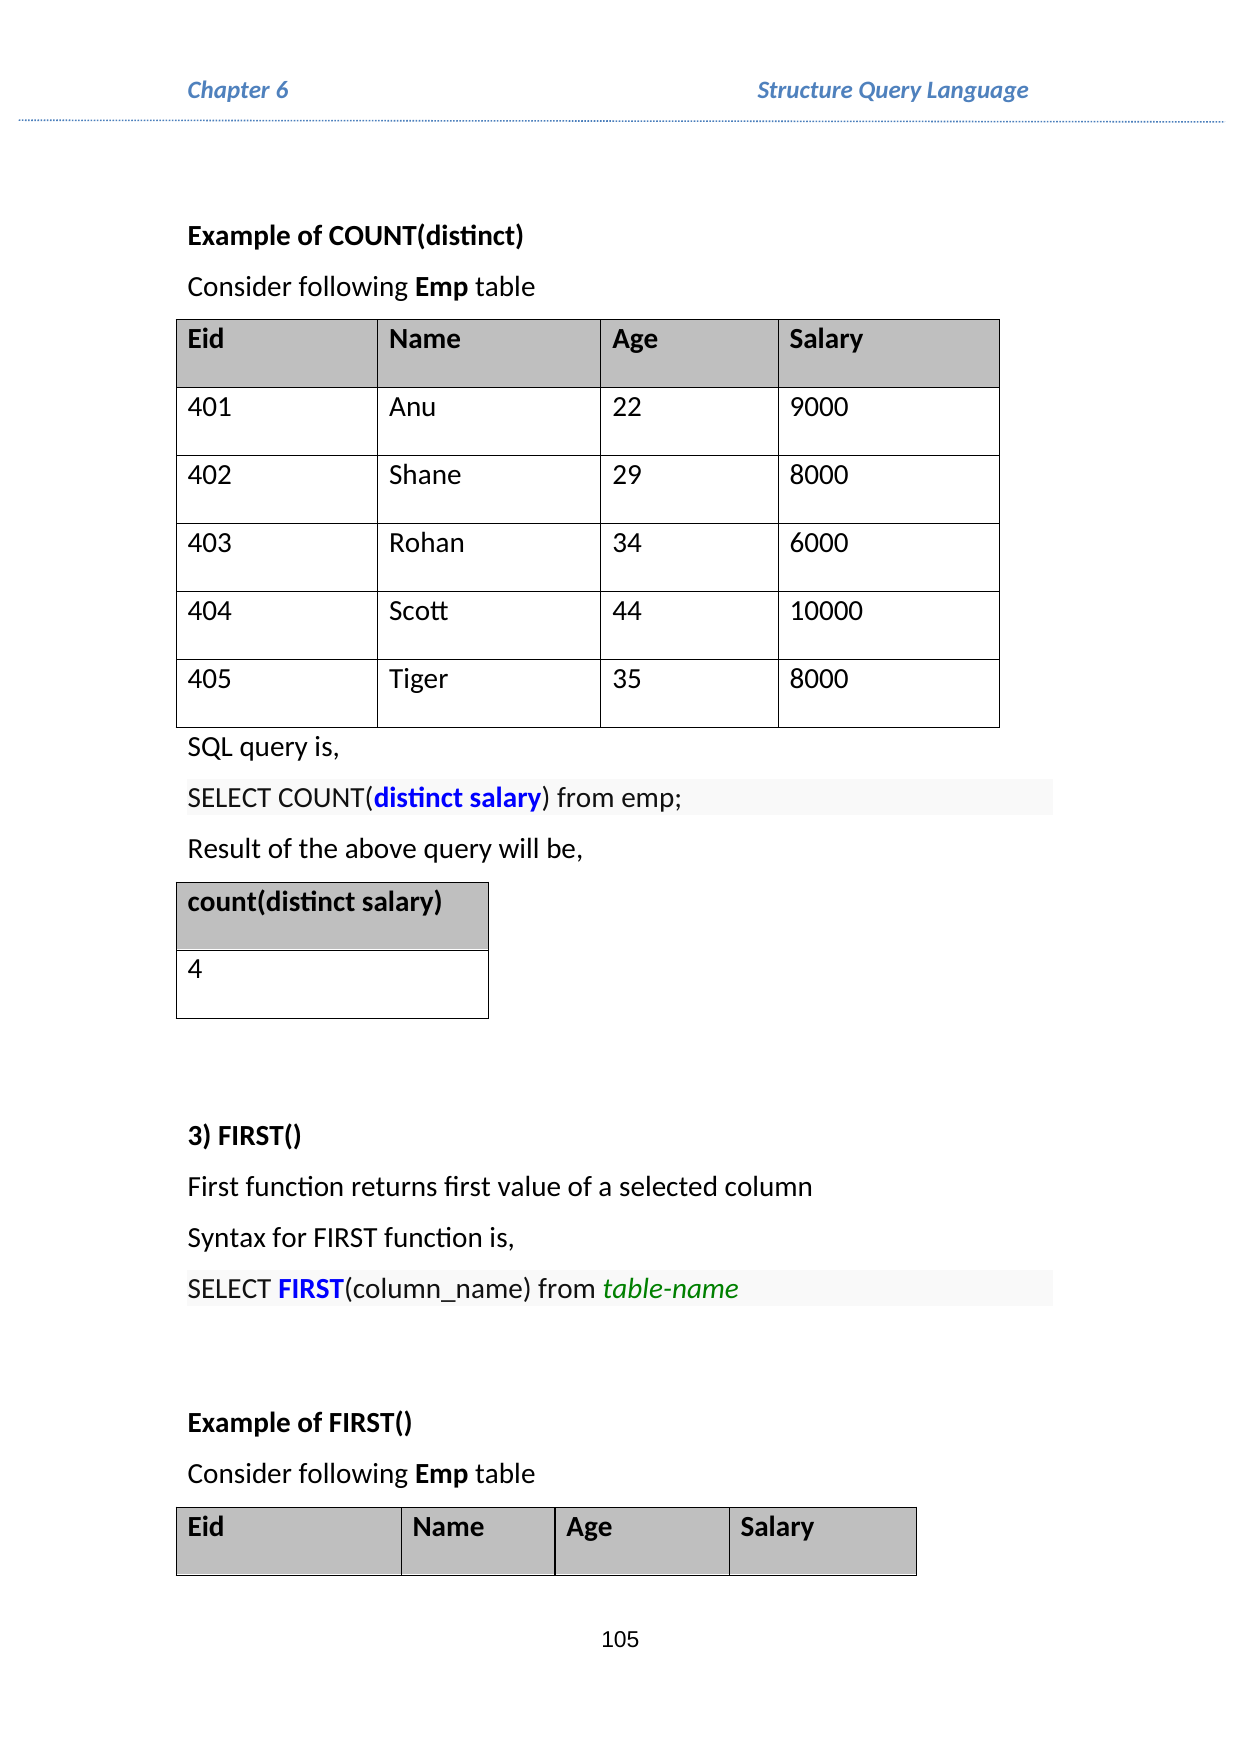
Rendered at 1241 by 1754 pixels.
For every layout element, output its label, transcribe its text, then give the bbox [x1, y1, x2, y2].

table_cell Scott [378, 592, 600, 659]
text Result of the above query will be, [187, 830, 1053, 866]
table_header count(distinct salary) [177, 883, 488, 949]
table_header Name [378, 320, 600, 387]
text Example of COUNT(distinct) [187, 217, 1053, 252]
table_cell 405 [177, 660, 377, 727]
table_cell 403 [177, 524, 377, 591]
text Syntax for FIRST function is, [187, 1219, 1053, 1255]
text Consider following Emp table [187, 1455, 1053, 1491]
table_cell 9000 [779, 388, 999, 455]
text Example of FIRST() [187, 1404, 1053, 1440]
text SQL query is, [187, 728, 1053, 763]
text Consider following Emp table [187, 268, 1053, 304]
table_cell 34 [601, 524, 778, 591]
table_cell Shane [378, 456, 600, 523]
table_cell 29 [601, 456, 778, 523]
table_header Eid [177, 320, 377, 387]
text 3) FIRST() [187, 1117, 1053, 1152]
table_cell 44 [601, 592, 778, 659]
table_cell Anu [378, 388, 600, 455]
table_cell 401 [177, 388, 377, 455]
table_header Age [556, 1508, 729, 1574]
table_cell 402 [177, 456, 377, 523]
table_header Salary [779, 320, 999, 387]
table_header Age [601, 320, 778, 387]
text SELECT FIRST(column_name) from table-name [187, 1270, 1053, 1306]
text First function returns first value of a selected column [187, 1168, 1053, 1203]
table_header Name [402, 1508, 554, 1574]
table_cell 8000 [779, 660, 999, 727]
table_cell Rohan [378, 524, 600, 591]
table_cell 6000 [779, 524, 999, 591]
table_header Eid [177, 1508, 401, 1574]
table_header Salary [730, 1508, 916, 1574]
table_cell 4 [177, 951, 488, 1017]
table_cell Tiger [378, 660, 600, 727]
table_cell 22 [601, 388, 778, 455]
table_cell 8000 [779, 456, 999, 523]
table_cell 35 [601, 660, 778, 727]
table_cell 10000 [779, 592, 999, 659]
table_cell 404 [177, 592, 377, 659]
text SELECT COUNT(distinct salary) from emp; [187, 779, 1053, 815]
